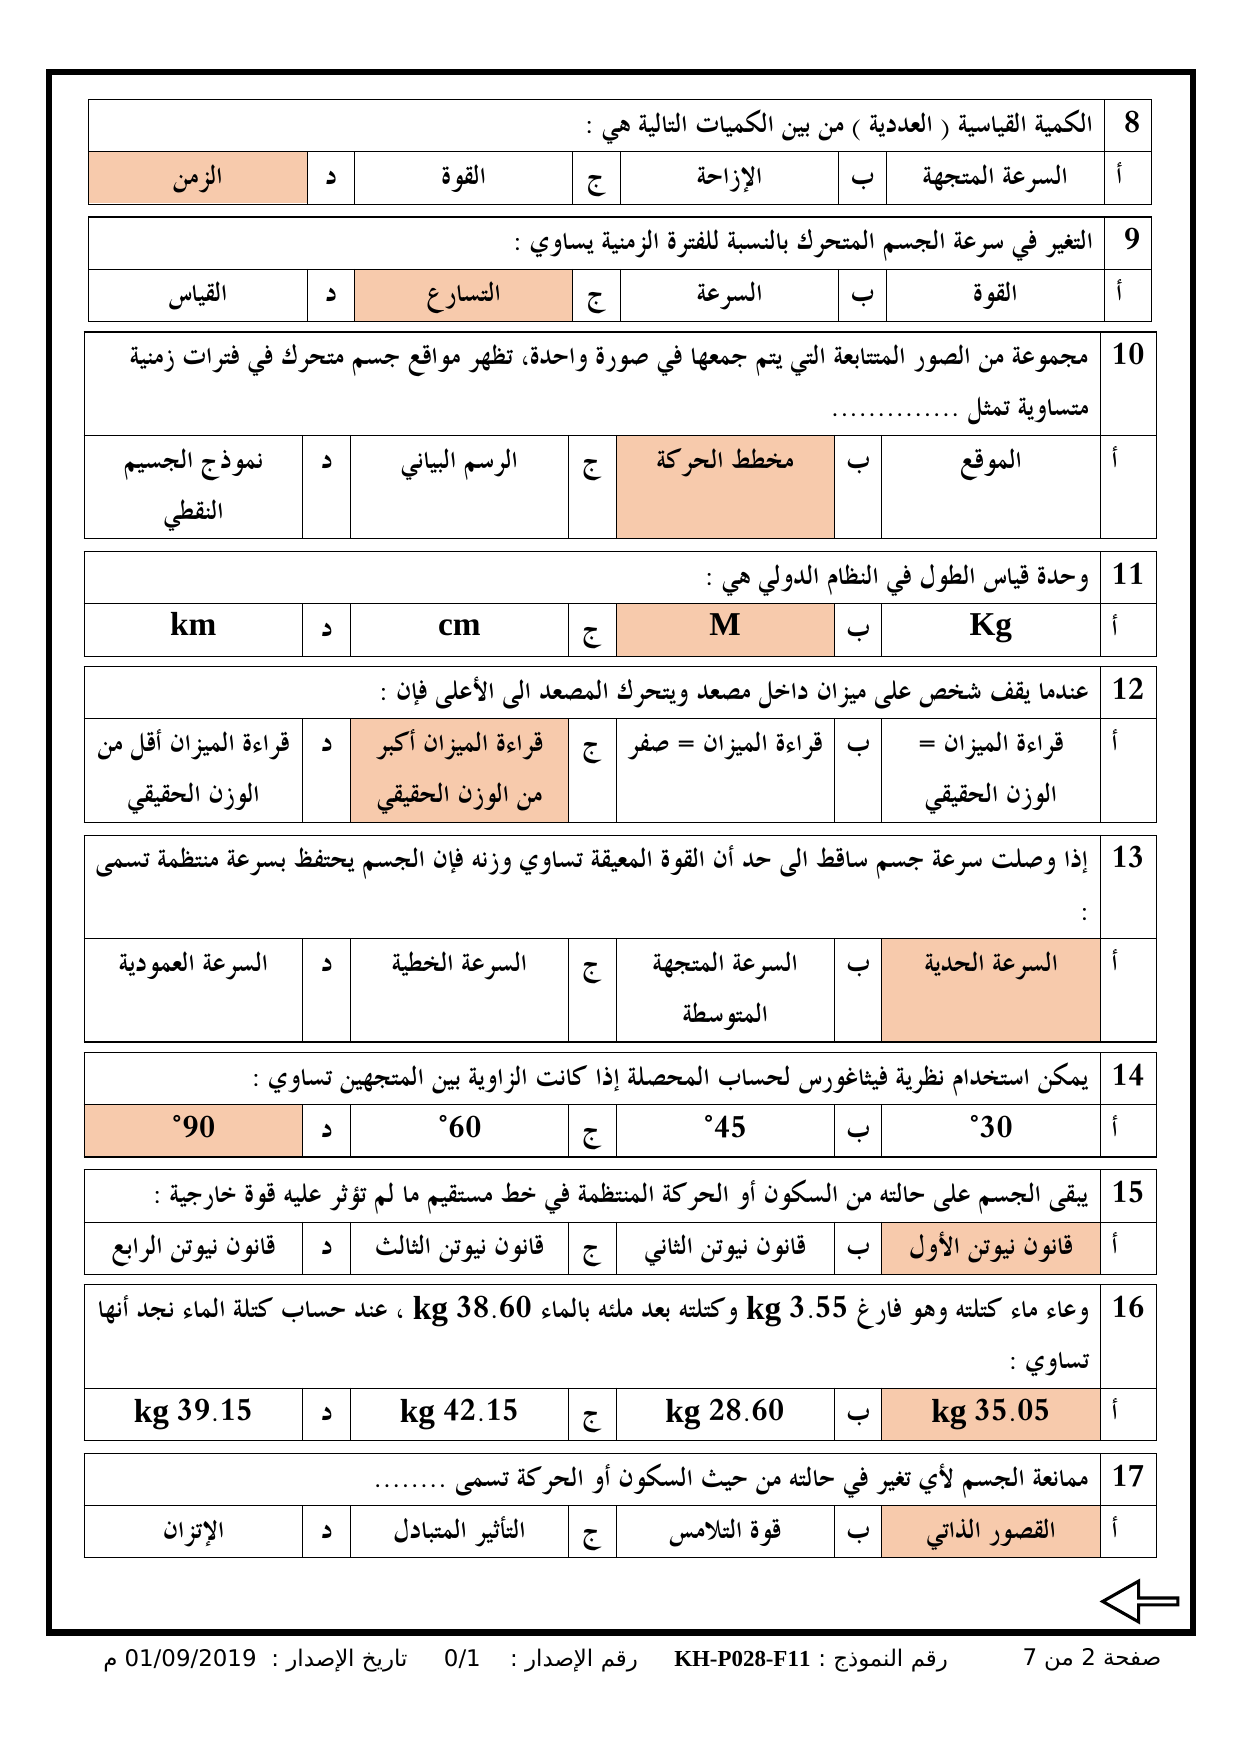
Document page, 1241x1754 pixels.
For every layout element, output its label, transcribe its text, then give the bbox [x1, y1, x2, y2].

table_header عندما يقف شخص على ميزان داخل مصعد ويتحرك المصعد الى الأعلى فإن : [85, 667, 1100, 718]
table_cell قراءة الميزان أكبر من الوزن الحقيقي [351, 719, 568, 822]
table_cell ج [569, 719, 616, 822]
table_cell قراءة الميزان أقل من الوزن الحقيقي [85, 719, 302, 822]
table_header 12 [1101, 667, 1156, 718]
table_cell قوة التلامس [617, 1506, 834, 1557]
table_cell القوة [887, 270, 1104, 321]
table_cell أ [1101, 1105, 1156, 1156]
table_cell قراءة الميزان = الوزن الحقيقي [882, 719, 1100, 822]
table_cell أ [1101, 436, 1156, 538]
table_header يبقى الجسم على حالته من السكون أو الحركة المنتظمة في خط مستقيم ما لم تؤثر عليه قوة خارجية : [85, 1170, 1100, 1222]
table_cell M [617, 604, 834, 656]
table_cell السرعة المتجهة المتوسطة [617, 939, 834, 1041]
table_cell د [303, 1105, 350, 1156]
table_cell د [303, 1506, 350, 1557]
table_header يمكن استخدام نظرية فيثاغورس لحساب المحصلة إذا كانت الزاوية بين المتجهين تساوي : [85, 1053, 1100, 1104]
table_cell ب [839, 270, 886, 321]
table_cell 39.15 kg [85, 1389, 302, 1440]
table_cell 35.05 kg [882, 1389, 1100, 1440]
table_cell السرعة الخطية [351, 939, 568, 1041]
table_cell 28.60 kg [617, 1389, 834, 1440]
table_cell القصور الذاتي [882, 1506, 1100, 1557]
table_header وحدة قياس الطول في النظام الدولي هي : [85, 552, 1100, 603]
table_cell أ [1101, 1223, 1156, 1274]
table_cell ج [569, 1506, 616, 1557]
table_cell ب [835, 1389, 881, 1440]
table_cell cm [351, 604, 568, 656]
table_cell 90˚ [85, 1105, 302, 1156]
table_cell ب [835, 939, 881, 1041]
table_cell ج [569, 1105, 616, 1156]
table_cell ب [835, 1506, 881, 1557]
table_cell الزمن [89, 152, 307, 203]
table_cell ب [835, 719, 881, 822]
table_header 14 [1101, 1053, 1156, 1104]
table_cell د [308, 270, 354, 321]
table_cell أ [1101, 1506, 1156, 1557]
table_header وعاء ماء كتلته وهو فارغ 3.55 kg وكتلته بعد ملئه بالماء 38.60 kg ، عند حساب كتلة الماء نجد أنها تساوي : [85, 1285, 1100, 1388]
table_cell أ [1101, 604, 1156, 656]
table_cell قانون نيوتن الأول [882, 1223, 1100, 1274]
table_header مجموعة من الصور المتتابعة التي يتم جمعها في صورة واحدة، تظهر مواقع جسم متحرك في فترات زمنية متساوية تمثل .............. [85, 333, 1100, 435]
table_cell ج [569, 1389, 616, 1440]
table_cell قانون نيوتن الثالث [351, 1223, 568, 1274]
table_cell أ [1101, 1389, 1156, 1440]
table_header إذا وصلت سرعة جسم ساقط الى حد أن القوة المعيقة تساوي وزنه فإن الجسم يحتفظ بسرعة منتظمة تسمى : [85, 836, 1100, 938]
table_header 10 [1101, 333, 1156, 435]
table_cell ب [835, 1105, 881, 1156]
table_cell الرسم البياني [351, 436, 568, 538]
table_cell ج [569, 604, 616, 656]
table_cell 60˚ [351, 1105, 568, 1156]
table_cell د [303, 436, 350, 538]
table_cell أ [1101, 939, 1156, 1041]
table_cell ب [839, 152, 886, 203]
table_cell الموقع [882, 436, 1100, 538]
table_cell أ [1105, 152, 1151, 203]
table_cell د [303, 604, 350, 656]
table_cell ب [835, 436, 881, 538]
table_header 13 [1101, 836, 1156, 938]
table_cell التأثير المتبادل [351, 1506, 568, 1557]
table_header 16 [1101, 1285, 1156, 1388]
table_cell د [303, 1389, 350, 1440]
table_cell ج [569, 939, 616, 1041]
table_cell السرعة العمودية [85, 939, 302, 1041]
table_header 11 [1101, 552, 1156, 603]
table_cell نموذج الجسيم النقطي [85, 436, 302, 538]
table_cell د [303, 939, 350, 1041]
table_header 15 [1101, 1170, 1156, 1222]
table_cell ب [835, 604, 881, 656]
table_cell ج [569, 436, 616, 538]
table_header 9 [1105, 218, 1151, 269]
table_cell قراءة الميزان = صفر [617, 719, 834, 822]
table_cell السرعة [621, 270, 838, 321]
table_cell د [308, 152, 354, 203]
table_cell قانون نيوتن الرابع [85, 1223, 302, 1274]
table_cell أ [1105, 270, 1151, 321]
table_cell ج [573, 270, 620, 321]
table_cell ج [569, 1223, 616, 1274]
table_cell أ [1101, 719, 1156, 822]
table_cell 45˚ [617, 1105, 834, 1156]
table_cell القوة [355, 152, 572, 203]
table_cell Kg [882, 604, 1100, 656]
table_header التغير في سرعة الجسم المتحرك بالنسبة للفترة الزمنية يساوي : [89, 218, 1104, 269]
table_cell 30˚ [882, 1105, 1100, 1156]
table_cell د [303, 719, 350, 822]
table_cell د [303, 1223, 350, 1274]
table_cell km [85, 604, 302, 656]
table_cell القياس [89, 270, 307, 321]
table_cell التسارع [355, 270, 572, 321]
table_cell الإزاحة [621, 152, 838, 203]
table_cell الإتزان [85, 1506, 302, 1557]
table_cell مخطط الحركة [617, 436, 834, 538]
table_header الكمية القياسية ( العددية ) من بين الكميات التالية هي : [89, 100, 1104, 151]
table_header ممانعة الجسم لأي تغير في حالته من حيث السكون أو الحركة تسمى ........ [85, 1454, 1100, 1505]
table_cell ب [835, 1223, 881, 1274]
table_cell 42.15 kg [351, 1389, 568, 1440]
table_header 8 [1105, 100, 1151, 151]
table_header 17 [1101, 1454, 1156, 1505]
table_cell السرعة الحدية [882, 939, 1100, 1041]
table_cell قانون نيوتن الثاني [617, 1223, 834, 1274]
table_cell ج [573, 152, 620, 203]
table_cell السرعة المتجهة [887, 152, 1104, 203]
